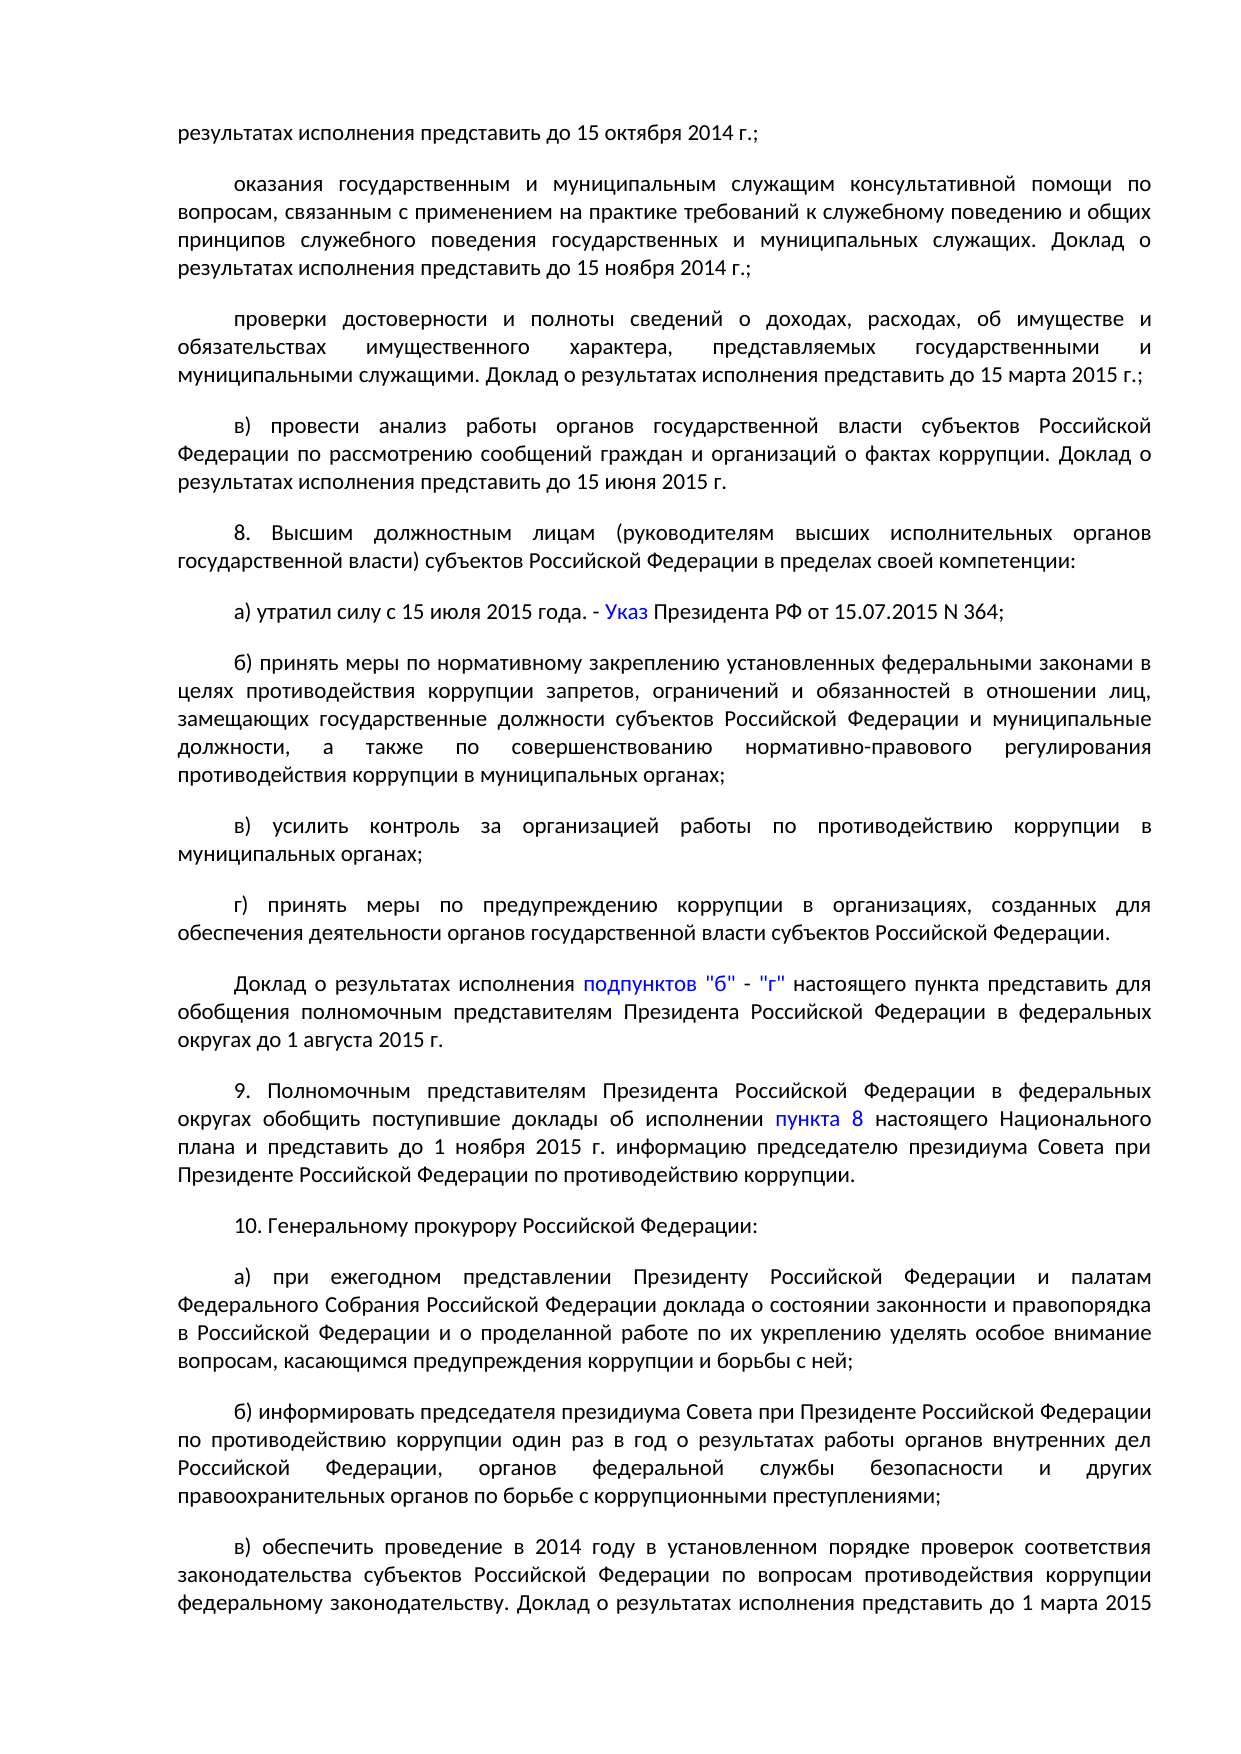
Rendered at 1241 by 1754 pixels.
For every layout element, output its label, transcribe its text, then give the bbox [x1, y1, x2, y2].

text 8. Высшим должностным лицам (руководителям высших исполнительных органов государственной власти) субъектов Российской Федерации в пределах своей компетенции: [177, 518, 1152, 574]
text б) принять меры по нормативному закреплению установленных федеральными законами в целях противодействия коррупции запретов, ограничений и обязанностей в отношении лиц, замещающих государственные должности субъектов Российской Федерации и муниципальные должности, а также по совершенствованию нормативно-правового регулирования противодействия коррупции в муниципальных органах; [177, 648, 1152, 788]
text 10. Генеральному прокурору Российской Федерации: [177, 1211, 1152, 1239]
text а) утратил силу с 15 июля 2015 года. - Указ Президента РФ от 15.07.2015 N 364; [177, 597, 1152, 625]
text оказания государственным и муниципальным служащим консультативной помощи по вопросам, связанным с применением на практике требований к служебному поведению и общих принципов служебного поведения государственных и муниципальных служащих. Доклад о результатах исполнения представить до 15 ноября 2014 г.; [177, 169, 1152, 281]
text г) принять меры по предупреждению коррупции в организациях, созданных для обеспечения деятельности органов государственной власти субъектов Российской Федерации. [177, 890, 1152, 946]
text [177, 118, 1152, 146]
text а) при ежегодном представлении Президенту Российской Федерации и палатам Федерального Собрания Российской Федерации доклада о состоянии законности и правопорядка в Российской Федерации и о проделанной работе по их укреплению уделять особое внимание вопросам, касающимся предупреждения коррупции и борьбы с ней; [177, 1262, 1152, 1374]
text Доклад о результатах исполнения подпунктов "б" - "г" настоящего пункта представить для обобщения полномочным представителям Президента Российской Федерации в федеральных округах до 1 августа 2015 г. [177, 969, 1152, 1053]
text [177, 1532, 1152, 1616]
text в) провести анализ работы органов государственной власти субъектов Российской Федерации по рассмотрению сообщений граждан и организаций о фактах коррупции. Доклад о результатах исполнения представить до 15 июня 2015 г. [177, 411, 1152, 495]
text в) усилить контроль за организацией работы по противодействию коррупции в муниципальных органах; [177, 811, 1152, 867]
text 9. Полномочным представителям Президента Российской Федерации в федеральных округах обобщить поступившие доклады об исполнении пункта 8 настоящего Национального плана и представить до 1 ноября 2015 г. информацию председателю президиума Совета при Президенте Российской Федерации по противодействию коррупции. [177, 1076, 1152, 1188]
text проверки достоверности и полноты сведений о доходах, расходах, об имуществе и обязательствах имущественного характера, представляемых государственными и муниципальными служащими. Доклад о результатах исполнения представить до 15 марта 2015 г.; [177, 304, 1152, 388]
text б) информировать председателя президиума Совета при Президенте Российской Федерации по противодействию коррупции один раз в год о результатах работы органов внутренних дел Российской Федерации, органов федеральной службы безопасности и других правоохранительных органов по борьбе с коррупционными преступлениями; [177, 1397, 1152, 1509]
